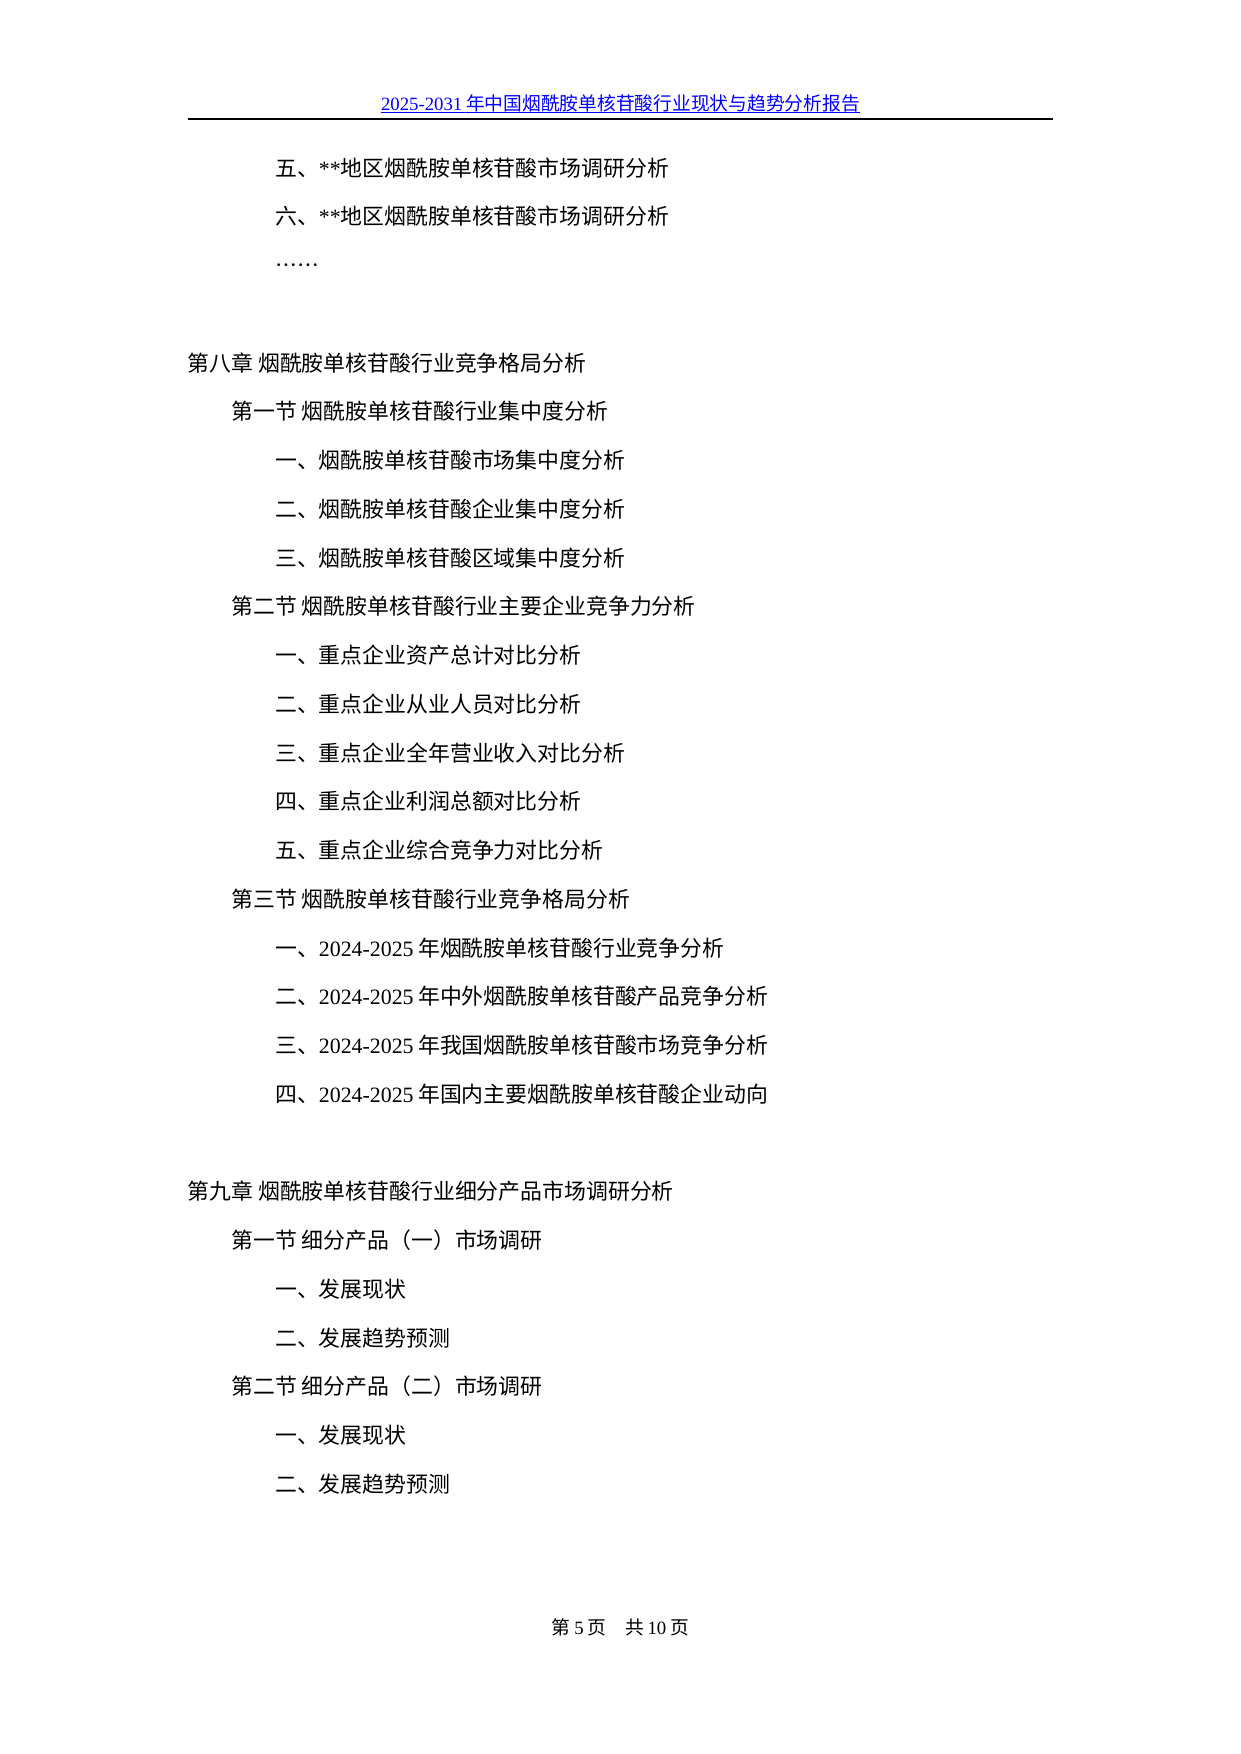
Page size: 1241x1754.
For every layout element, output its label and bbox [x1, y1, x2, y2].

text [187, 150, 1053, 1499]
